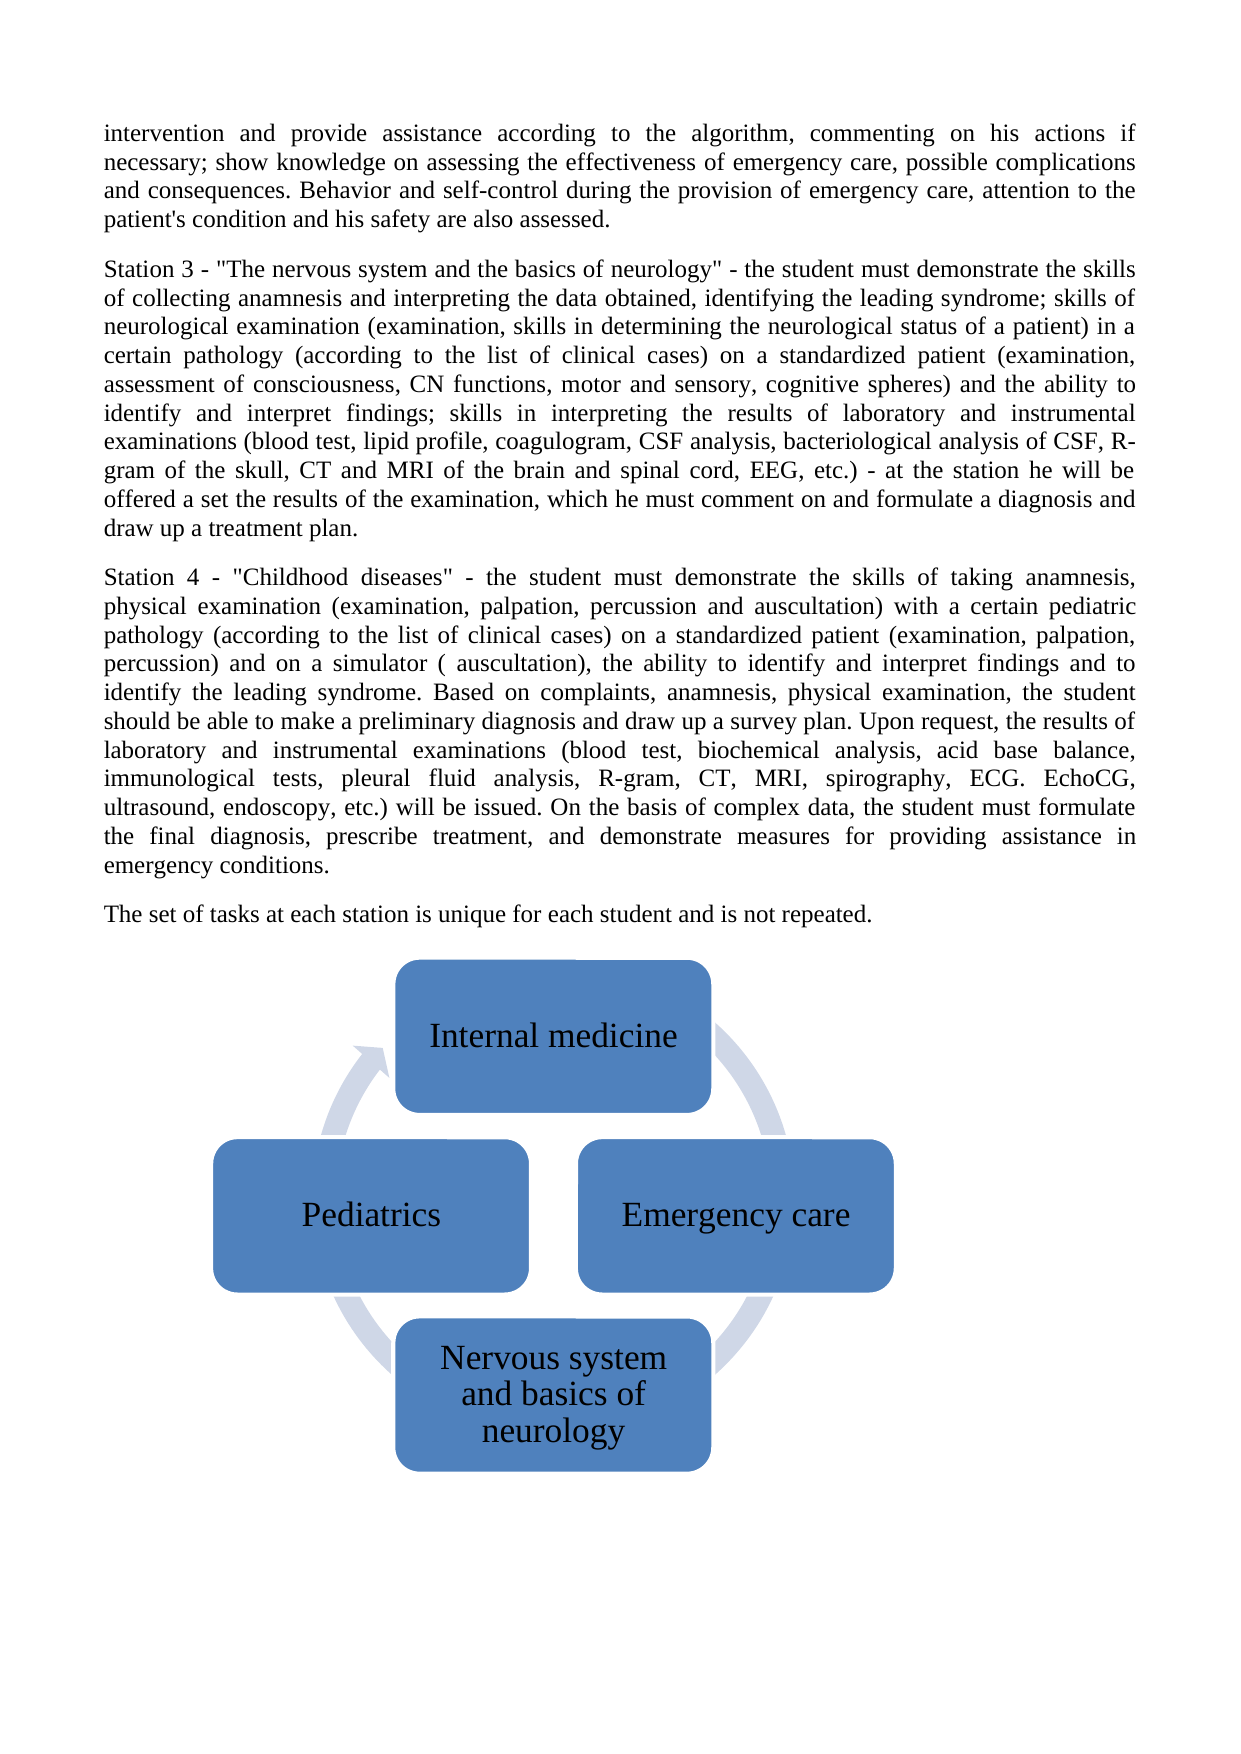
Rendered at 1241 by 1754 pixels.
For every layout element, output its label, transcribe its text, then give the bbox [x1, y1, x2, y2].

text Station 4 - "Childhood diseases" - the student must demonstrate the skills of taking anamnesis, physical examination (examination, palpation, percussion and auscultation) with a certain pediatric pathology (according to the list of clinical cases) on a standardized patient (examination, palpation, percussion) and on a simulator ( auscultation), the ability to identify and interpret findings and to identify the leading syndrome. Based on complaints, anamnesis, physical examination, the student should be able to make a preliminary diagnosis and draw up a survey plan. Upon request, the results of laboratory and instrumental examinations (blood test, biochemical analysis, acid base balance, immunological tests, pleural fluid analysis, R-gram, CT, MRI, spirography, ECG. EchoCG, ultrasound, endoscopy, etc.) will be issued. On the basis of complex data, the student must formulate the final diagnosis, prescribe treatment, and demonstrate measures for providing assistance in emergency conditions. [103, 562, 1137, 878]
text Station 3 - "The nervous system and the basics of neurology" - the student must demonstrate the skills of collecting anamnesis and interpreting the data obtained, identifying the leading syndrome; skills of neurological examination (examination, skills in determining the neurological status of a patient) in a certain pathology (according to the list of clinical cases) on a standardized patient (examination, assessment of consciousness, CN functions, motor and sensory, cognitive spheres) and the ability to identify and interpret findings; skills in interpreting the results of laboratory and instrumental examinations (blood test, lipid profile, coagulogram, CSF analysis, bacteriological analysis of CSF, R-gram of the skull, CT and MRI of the brain and spinal cord, EEG, etc.) - at the station he will be offered a set the results of the examination, which he must comment on and formulate a diagnosis and draw up a treatment plan. [103, 254, 1137, 541]
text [103, 118, 1137, 233]
text The set of tasks at each station is unique for each student and is not repeated. [103, 899, 1137, 928]
